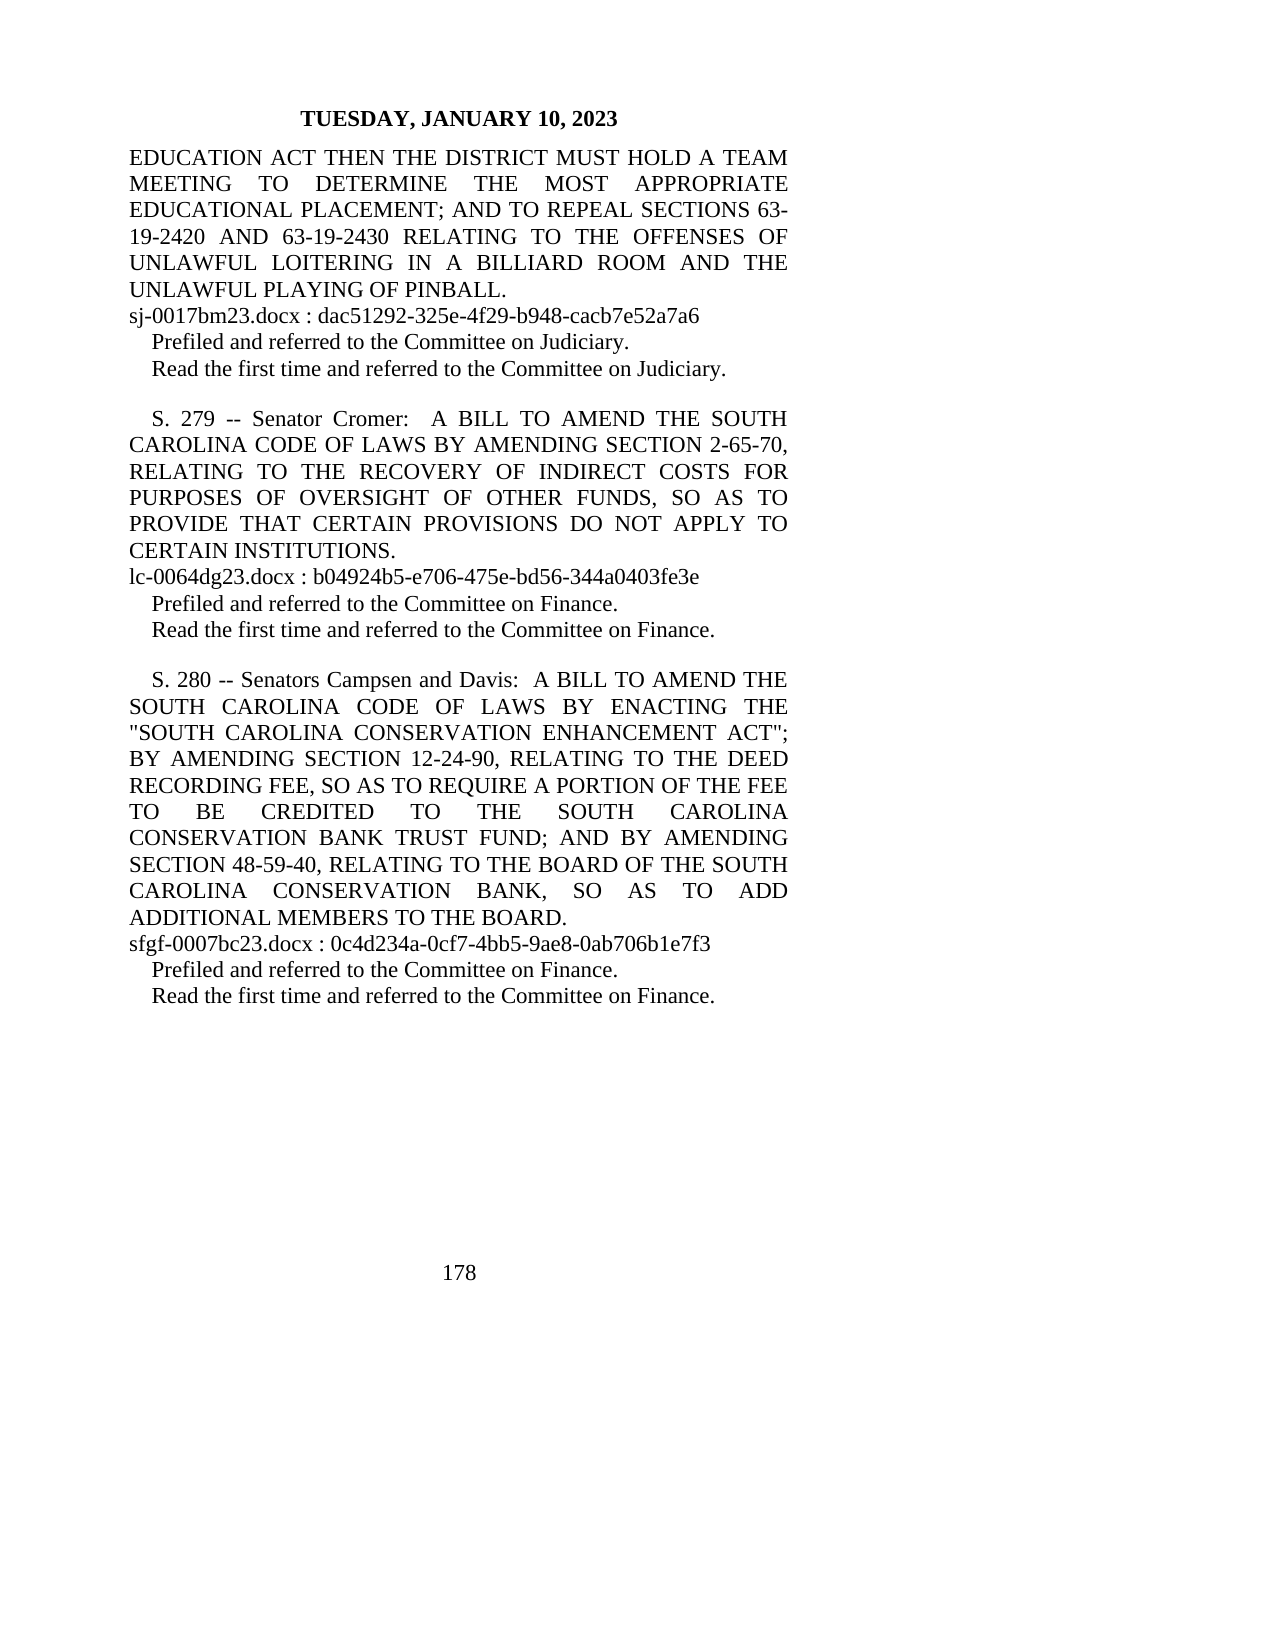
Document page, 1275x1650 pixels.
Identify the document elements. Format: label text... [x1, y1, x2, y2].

text Prefiled and referred to the Committee on Judiciary. [129, 328, 789, 355]
text sfgf-0007bc23.docx : 0c4d234a-0cf7-4bb5-9ae8-0ab706b1e7f3 [129, 930, 789, 956]
text Read the first time and referred to the Committee on Judiciary. [129, 355, 789, 381]
text S. 280 -- Senators Campsen and Davis: A BILL TO AMEND THE SOUTH CAROLINA CODE OF LAWS BY ENACTING THE "SOUTH CAROLINA CONSERVATION ENHANCEMENT ACT"; BY AMENDING SECTION 12-24-90, RELATING TO THE DEED RECORDING FEE, SO AS TO REQUIRE A PORTION OF THE FEE TO BE CREDITED TO THE SOUTH CAROLINA CONSERVATION BANK TRUST FUND; AND BY AMENDING SECTION 48-59-40, RELATING TO THE BOARD OF THE SOUTH CAROLINA CONSERVATION BANK, SO AS TO ADD ADDITIONAL MEMBERS TO THE BOARD. [129, 666, 789, 930]
text Read the first time and referred to the Committee on Finance. [129, 983, 789, 1009]
text S. 279 -- Senator Cromer: A BILL TO AMEND THE SOUTH CAROLINA CODE OF LAWS BY AMENDING SECTION 2-65-70, RELATING TO THE RECOVERY OF INDIRECT COSTS FOR PURPOSES OF OVERSIGHT OF OTHER FUNDS, SO AS TO PROVIDE THAT CERTAIN PROVISIONS DO NOT APPLY TO CERTAIN INSTITUTIONS. [129, 405, 789, 563]
text Prefiled and referred to the Committee on Finance. [129, 589, 789, 616]
text Read the first time and referred to the Committee on Finance. [129, 616, 789, 642]
text lc-0064dg23.docx : b04924b5-e706-475e-bd56-344a0403fe3e [129, 563, 789, 589]
text Prefiled and referred to the Committee on Finance. [129, 956, 789, 983]
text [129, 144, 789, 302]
text sj-0017bm23.docx : dac51292-325e-4f29-b948-cacb7e52a7a6 [129, 302, 789, 328]
